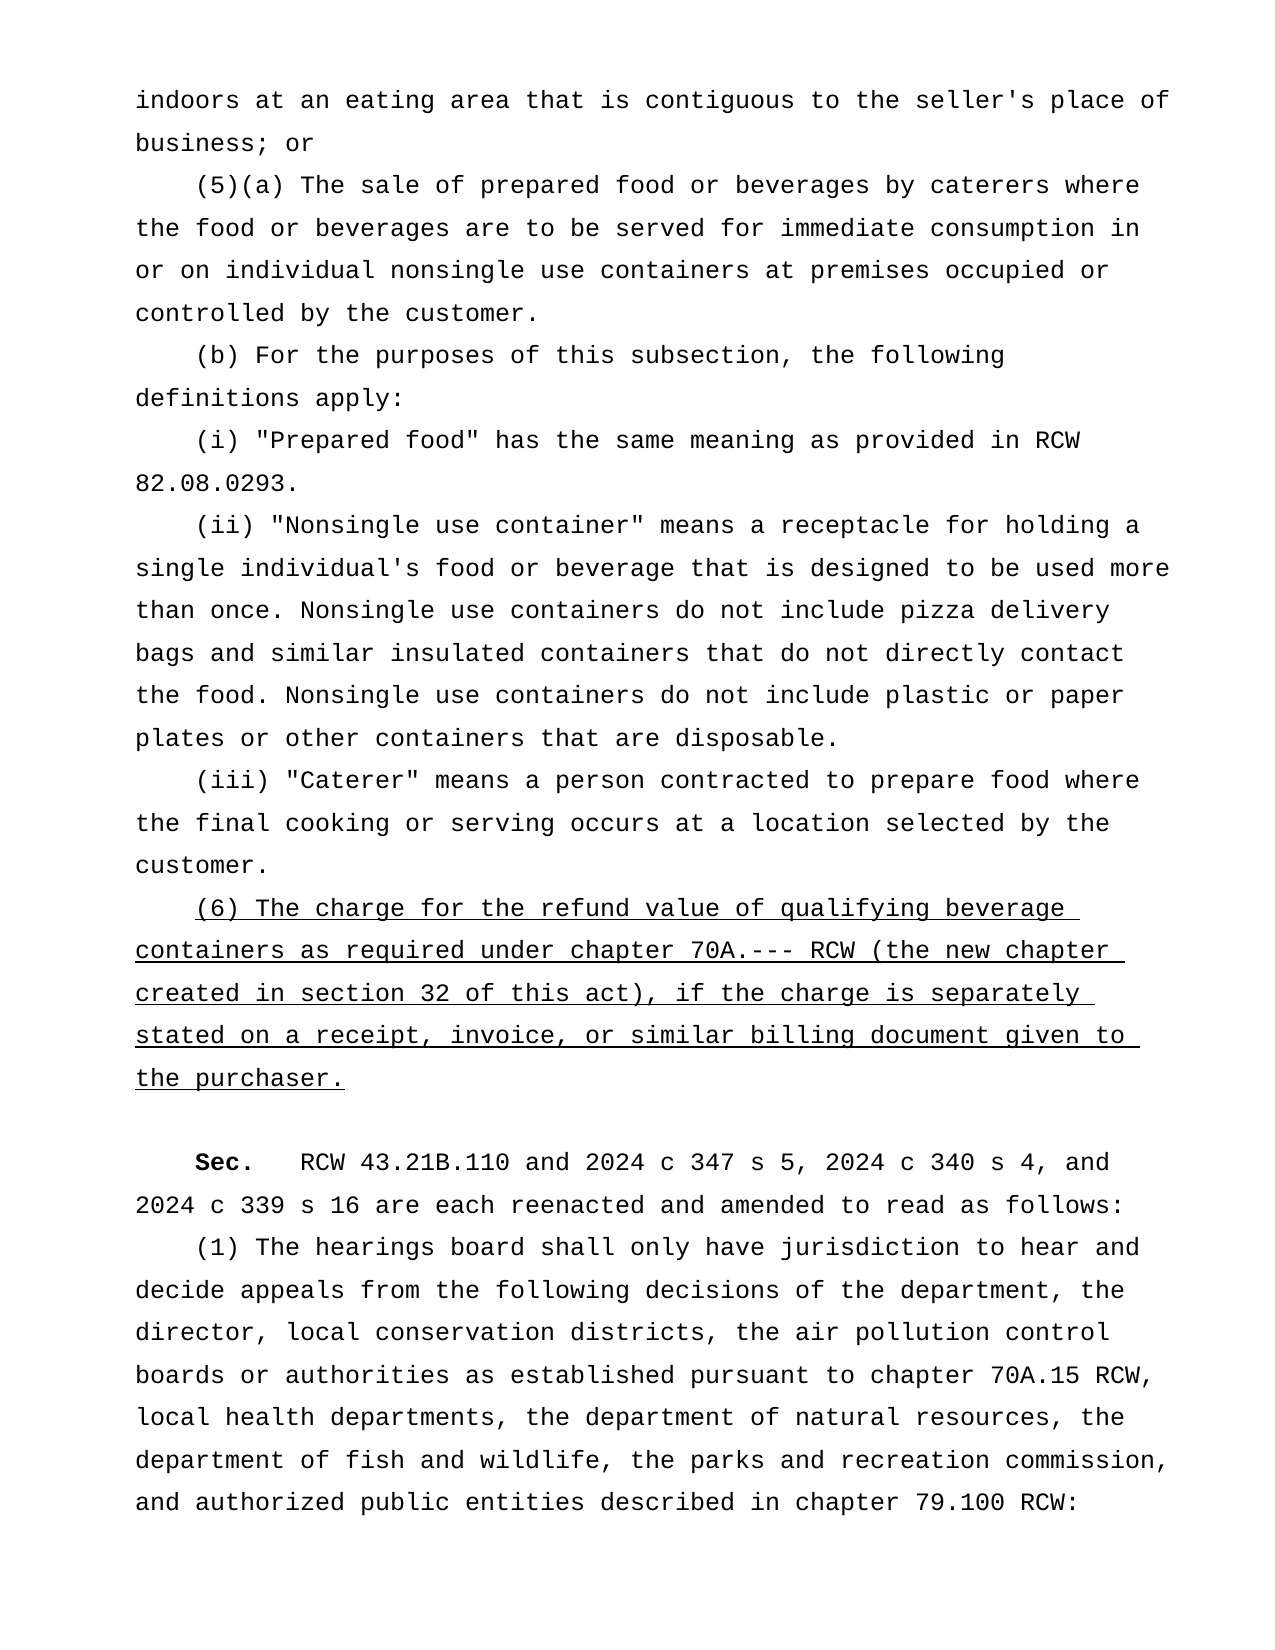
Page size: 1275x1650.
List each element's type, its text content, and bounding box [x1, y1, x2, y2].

text (ii) "Nonsingle use container" means a receptacle for holding a single individual's food or beverage that is designed to be used more than once. Nonsingle use containers do not include pizza delivery bags and similar insulated containers that do not directly contact the food. Nonsingle use containers do not include plastic or paper plates or other containers that are disposable. [135, 500, 1170, 755]
text (1) The hearings board shall only have jurisdiction to hear and decide appeals from the following decisions of the department, the director, local conservation districts, the air pollution control boards or authorities as established pursuant to chapter 70A.15 RCW, local health departments, the department of natural resources, the department of fish and wildlife, the parks and recreation commission, and authorized public entities described in chapter 79.100 RCW: [135, 1222, 1170, 1519]
text (6) The charge for the refund value of qualifying beverage containers as required under chapter 70A.--- RCW (the new chapter created in section 32 of this act), if the charge is separately stated on a receipt, invoice, or similar billing document given to the purchaser. [135, 882, 1170, 1095]
text (5)(a) The sale of prepared food or beverages by caterers where the food or beverages are to be served for immediate consumption in or on individual nonsingle use containers at premises occupied or controlled by the customer. [135, 160, 1170, 330]
text (i) "Prepared food" has the same meaning as provided in RCW 82.08.0293. [135, 415, 1170, 500]
text (b) For the purposes of this subsection, the following definitions apply: [135, 330, 1170, 415]
text Sec. RCW 43.21B.110 and 2024 c 347 s 5, 2024 c 340 s 4, and 2024 c 339 s 16 are each reenacted and amended to read as follows: [135, 1137, 1170, 1222]
text (iii) "Caterer" means a person contracted to prepare food where the final cooking or serving occurs at a location selected by the customer. [135, 755, 1170, 882]
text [135, 75, 1170, 160]
